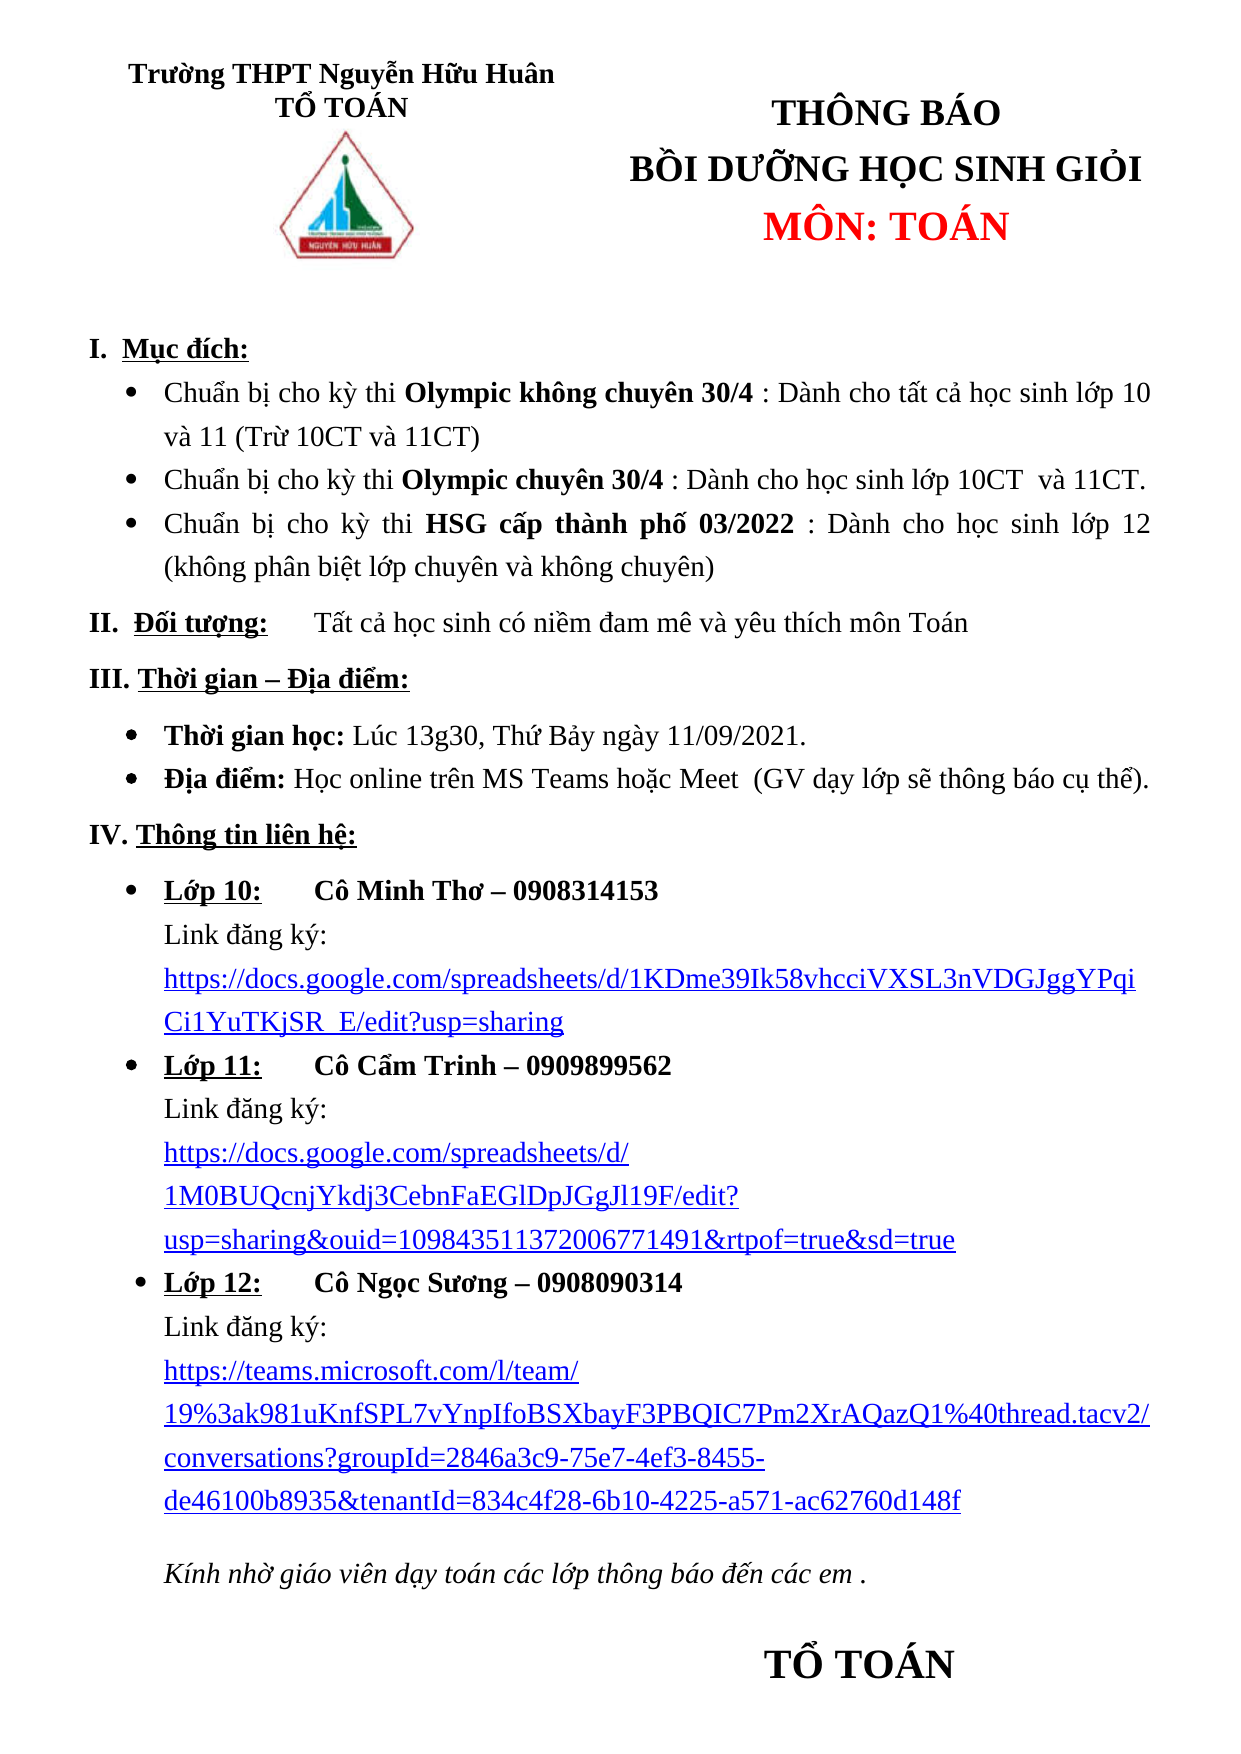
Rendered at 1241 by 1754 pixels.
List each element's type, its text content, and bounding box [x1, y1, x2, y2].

list Link đăng ký: [164, 1091, 1152, 1125]
table_header Trường THPT Nguyễn Hữu Huân TỔ TOÁN [78, 56, 606, 271]
list https://teams.microsoft.com/l/team/19%3ak981uKnfSPL7vYnpIfoBSXbayF3PBQIC7Pm2XrAQazQ1%40thread.tacv2/conversations?groupId=2846a3c9-75e7-4ef3-8455-de46100b8935&tenantId=834c4f28-6b10-4225-a571-ac62760d148f [164, 1353, 1152, 1517]
list https://docs.google.com/spreadsheets/d/1M0BUQcnjYkdj3CebnFaEGlDpJGgJl19F/edit?usp=sharing&ouid=109843511372006771491&rtpof=true&sd=true [164, 1135, 1152, 1256]
list Kính nhờ giáo viên dạy toán các lớp thông báo đến các em . [164, 1556, 1152, 1589]
list Chuẩn bị cho kỳ thi Olympic chuyên 30/4 : Dành cho học sinh lớp 10CT và 11CT. [126, 462, 1152, 496]
text III. Thời gian – Địa điểm: [89, 662, 1152, 695]
list Link đăng ký: [164, 1309, 1152, 1343]
list TỔ TOÁN [764, 1639, 1152, 1687]
list Lớp 12: Cô Ngọc Sương – 0908090314 [136, 1266, 1152, 1299]
picture [252, 123, 431, 272]
list Chuẩn bị cho kỳ thi HSG cấp thành phố 03/2022 : Dành cho học sinh lớp 12 (không phân biệt lớp chuyên và không chuyên) [126, 506, 1152, 583]
list I. Mục đích: [89, 332, 1152, 365]
list Link đăng ký: https://docs.google.com/spreadsheets/d/1KDme39Ik58vhcciVXSL3nVDGJggYPqiCi1YuTKjSR_E/edit?usp=sharing [164, 917, 1152, 1038]
text IV. Thông tin liên hệ: [89, 817, 1152, 851]
list Lớp 10: Cô Minh Thơ – 0908314153 [126, 873, 1152, 907]
list Chuẩn bị cho kỳ thi Olympic không chuyên 30/4 : Dành cho tất cả học sinh lớp 10 và 11 (Trừ 10CT và 11CT) [126, 375, 1152, 452]
list Thời gian học: Lúc 13g30, Thứ Bảy ngày 11/09/2021. [126, 718, 1152, 751]
table_header THÔNG BÁO BỒI DƯỠNG HỌC SINH GIỎI MÔN: TOÁN [606, 56, 1167, 271]
list Địa điểm: Học online trên MS Teams hoặc Meet (GV dạy lớp sẽ thông báo cụ thể). [126, 761, 1152, 795]
text II. Đối tượng: Tất cả học sinh có niềm đam mê và yêu thích môn Toán [89, 606, 1152, 639]
list Lớp 11: Cô Cẩm Trinh – 0909899562 [126, 1048, 1152, 1081]
